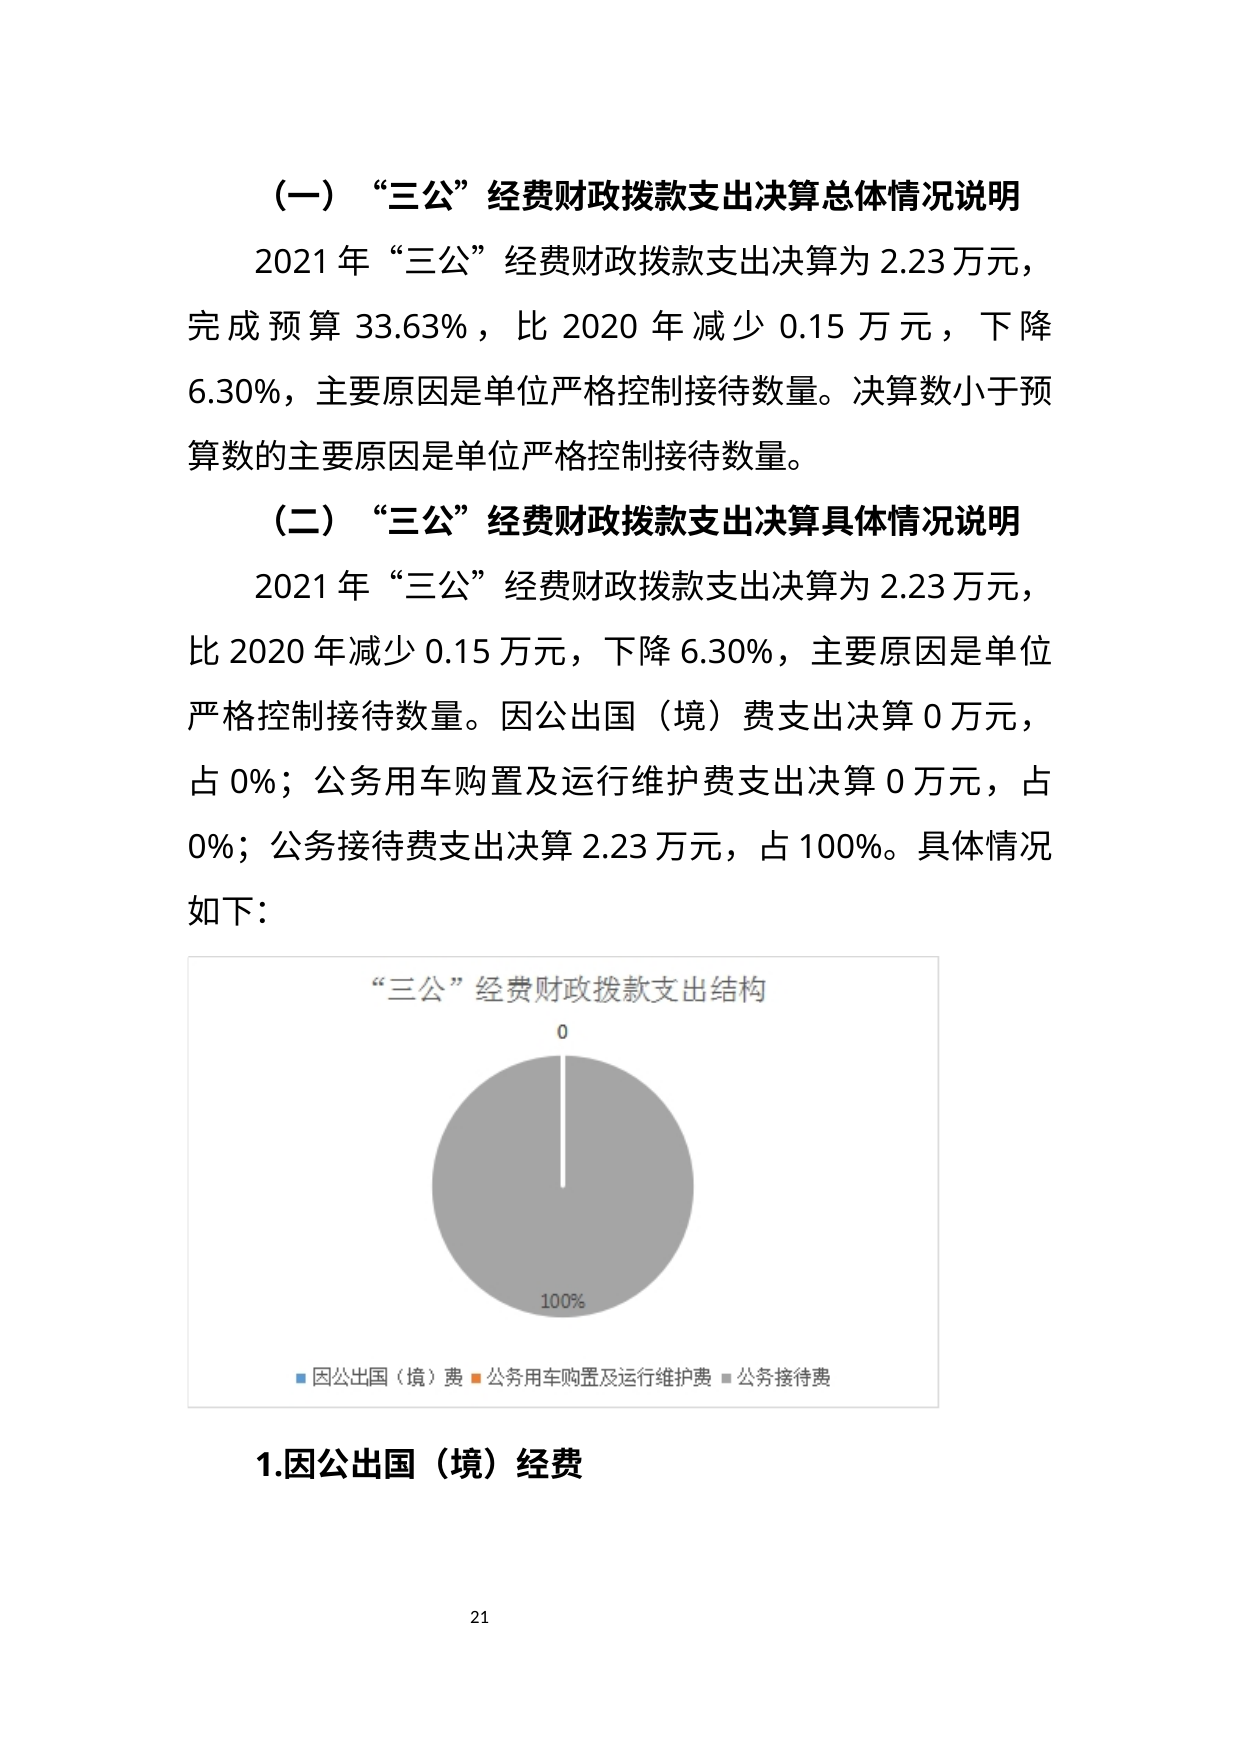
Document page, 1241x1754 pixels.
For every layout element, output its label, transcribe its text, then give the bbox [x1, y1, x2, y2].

text 1.因公出国（境）经费 [187, 1429, 1053, 1494]
text （二）“三公”经费财政拨款支出决算具体情况说明 [187, 487, 1053, 552]
picture [187, 956, 941, 1410]
text 2021年“三公”经费财政拨款支出决算为2.23万元，完成预算33.63%，比2020年减少0.15万元，下降6.30%，主要原因是单位严格控制接待数量。决算数小于预算数的主要原因是单位严格控制接待数量。 [187, 227, 1053, 487]
text 2021年“三公”经费财政拨款支出决算为2.23万元，比2020年减少0.15万元，下降6.30%，主要原因是单位严格控制接待数量。因公出国（境）费支出决算0万元，占0%；公务用车购置及运行维护费支出决算0万元，占0%；公务接待费支出决算2.23万元，占100%。具体情况如下： [187, 552, 1053, 942]
text （一）“三公”经费财政拨款支出决算总体情况说明 [187, 162, 1053, 227]
